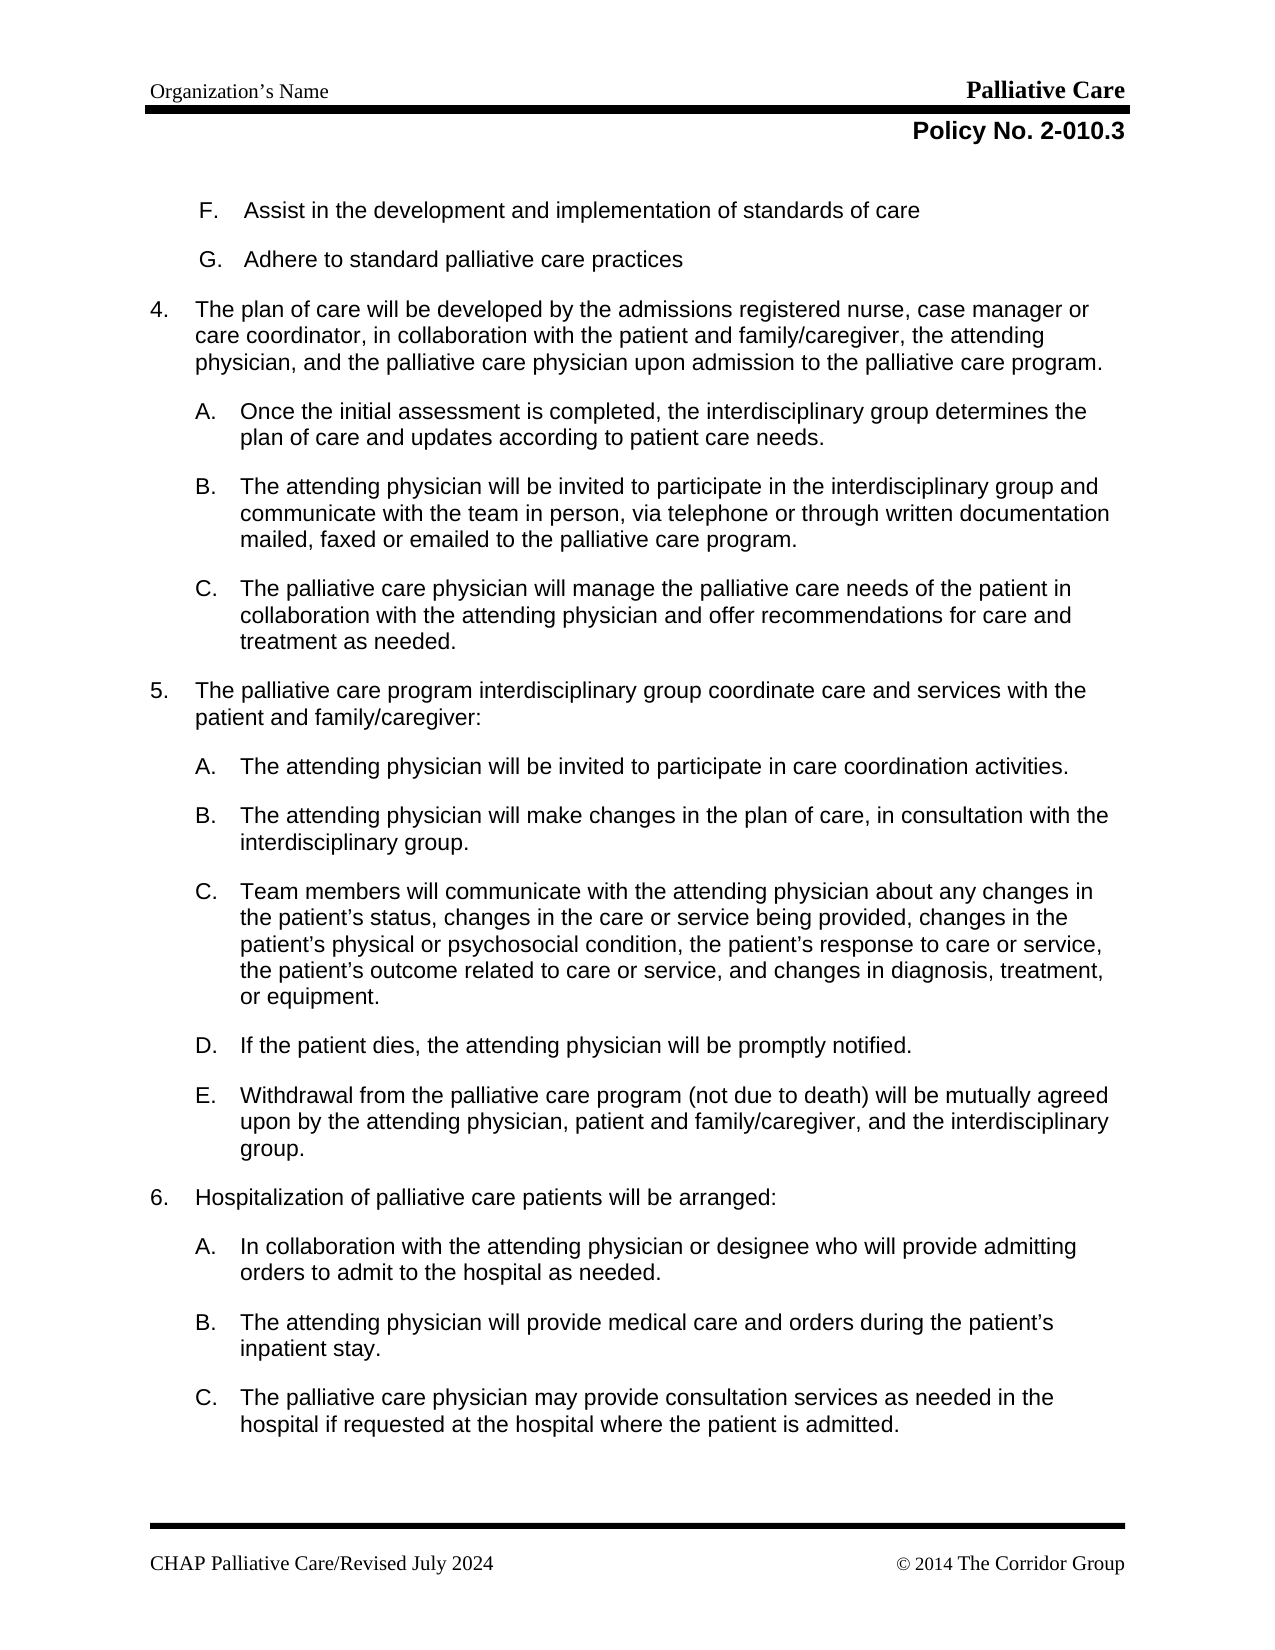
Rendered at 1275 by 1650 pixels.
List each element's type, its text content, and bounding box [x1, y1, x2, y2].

list The attending physician will be invited to participate in the interdisciplinary group and communicate with the team in person, via telephone or through written documentation mailed, faxed or emailed to the palliative care program. [195, 473, 1125, 552]
list The palliative care physician will manage the palliative care needs of the patient in collaboration with the attending physician and offer recommendations for care and treatment as needed. [195, 575, 1125, 654]
list The attending physician will be invited to participate in care coordination activities. [195, 753, 1125, 779]
list The palliative care program interdisciplinary group coordinate care and services with the patient and family/caregiver: [150, 677, 1125, 730]
list In collaboration with the attending physician or designee who will provide admitting orders to admit to the hospital as needed. [195, 1233, 1125, 1286]
list If the patient dies, the attending physician will be promptly notified. [195, 1032, 1125, 1059]
text Policy No. 2-010.3 [150, 116, 1125, 144]
list Assist in the development and implementation of standards of care [199, 197, 1125, 223]
list The attending physician will make changes in the plan of care, in consultation with the interdisciplinary group. [195, 802, 1125, 855]
list Once the initial assessment is completed, the interdisciplinary group determines the plan of care and updates according to patient care needs. [195, 398, 1125, 450]
list Team members will communicate with the attending physician about any changes in the patient’s status, changes in the care or service being provided, changes in the patient’s physical or psychosocial condition, the patient’s response to care or service, the patient’s outcome related to care or service, and changes in diagnosis, treatment, or equipment. [195, 878, 1125, 1009]
list Withdrawal from the palliative care program (not due to death) will be mutually agreed upon by the attending physician, patient and family/caregiver, and the interdisciplinary group. [195, 1082, 1125, 1161]
list Hospitalization of palliative care patients will be arranged: [150, 1184, 1125, 1210]
list Adhere to standard palliative care practices [199, 246, 1125, 273]
list The attending physician will provide medical care and orders during the patient’s inpatient stay. [195, 1309, 1125, 1361]
list The plan of care will be developed by the admissions registered nurse, case manager or care coordinator, in collaboration with the patient and family/caregiver, the attending physician, and the palliative care physician upon admission to the palliative care program. [150, 296, 1125, 375]
list The palliative care physician may provide consultation services as needed in the hospital if requested at the hospital where the patient is admitted. [195, 1384, 1125, 1437]
